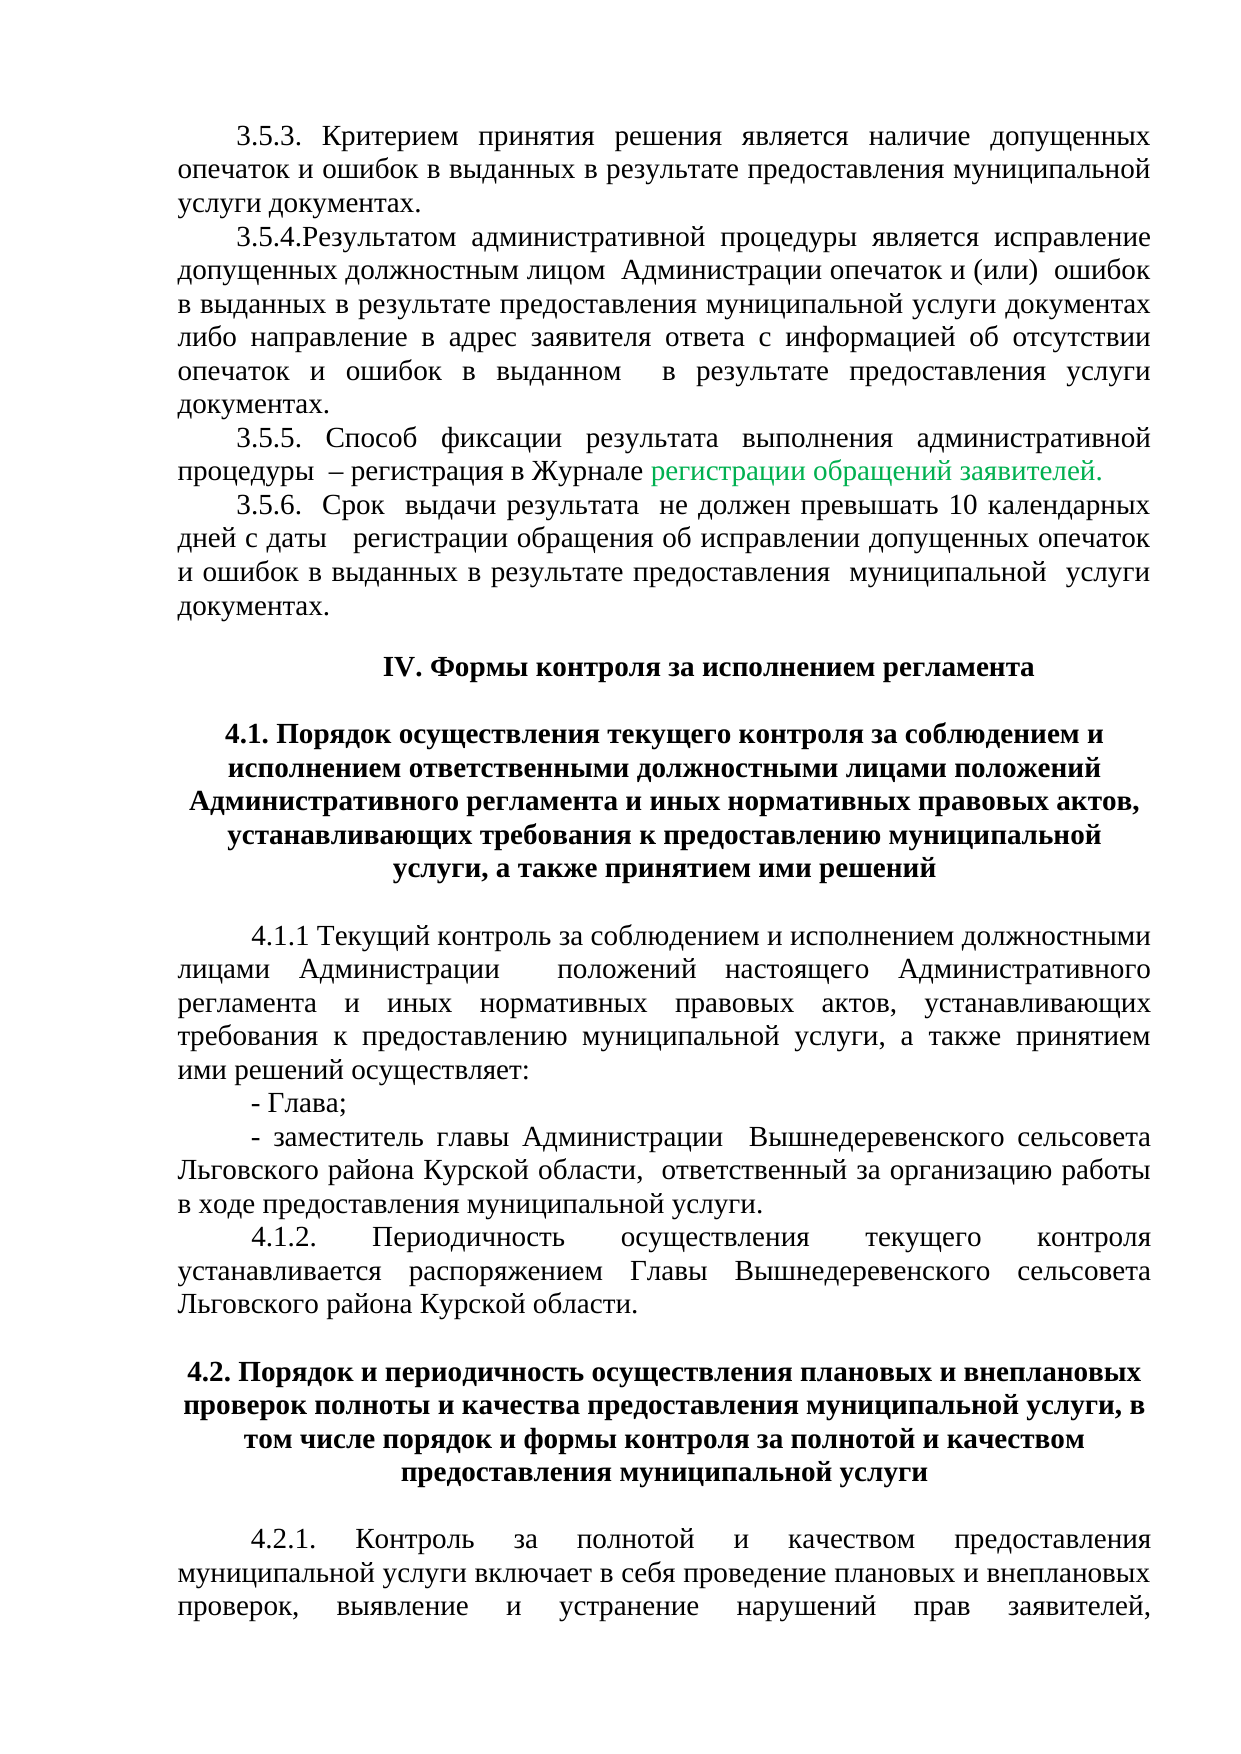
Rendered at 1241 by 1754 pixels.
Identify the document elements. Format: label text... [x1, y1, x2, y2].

text 4.1.2. Периодичность осуществления текущего контроля устанавливается распоряжением Главы Вышнедеревенского сельсовета Льговского района Курской области. [177, 1219, 1152, 1320]
text 4.1. Порядок осуществления текущего контроля за соблюдением и исполнением ответственными должностными лицами положений Административного регламента и иных нормативных правовых актов, устанавливающих требования к предоставлению муниципальной услуги, а также принятием ими решений [177, 716, 1152, 884]
text 4.2. Порядок и периодичность осуществления плановых и внеплановых проверок полноты и качества предоставления муниципальной услуги, в том числе порядок и формы контроля за полнотой и качеством предоставления муниципальной услуги [177, 1354, 1152, 1488]
text 3.5.6. Срок выдачи результата не должен превышать 10 календарных дней с даты регистрации обращения об исправлении допущенных опечаток и ошибок в выданных в результате предоставления муниципальной услуги документах. [177, 487, 1152, 621]
text 4.1.1 Текущий контроль за соблюдением и исполнением должностными лицами Администрации положений настоящего Административного регламента и иных нормативных правовых актов, устанавливающих требования к предоставлению муниципальной услуги, а также принятием ими решений осуществляет: [177, 918, 1152, 1085]
text 3.5.4.Результатом административной процедуры является исправление допущенных должностным лицом Администрации опечаток и (или) ошибок в выданных в результате предоставления муниципальной услуги документах либо направление в адрес заявителя ответа с информацией об отсутствии опечаток и ошибок в выданном в результате предоставления услуги документах. [177, 219, 1152, 420]
text 3.5.3. Критерием принятия решения является наличие допущенных опечаток и ошибок в выданных в результате предоставления муниципальной услуги документах. [177, 118, 1152, 219]
text IV. Формы контроля за исполнением регламента [177, 649, 1152, 683]
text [177, 1521, 1152, 1622]
text - Глава; [177, 1085, 1152, 1119]
text 3.5.5. Способ фиксации результата выполнения административной процедуры – регистрация в Журнале регистрации обращений заявителей. [177, 420, 1152, 487]
text - заместитель главы Администрации Вышнедеревенского сельсовета Льговского района Курской области, ответственный за организацию работы в ходе предоставления муниципальной услуги. [177, 1119, 1152, 1219]
